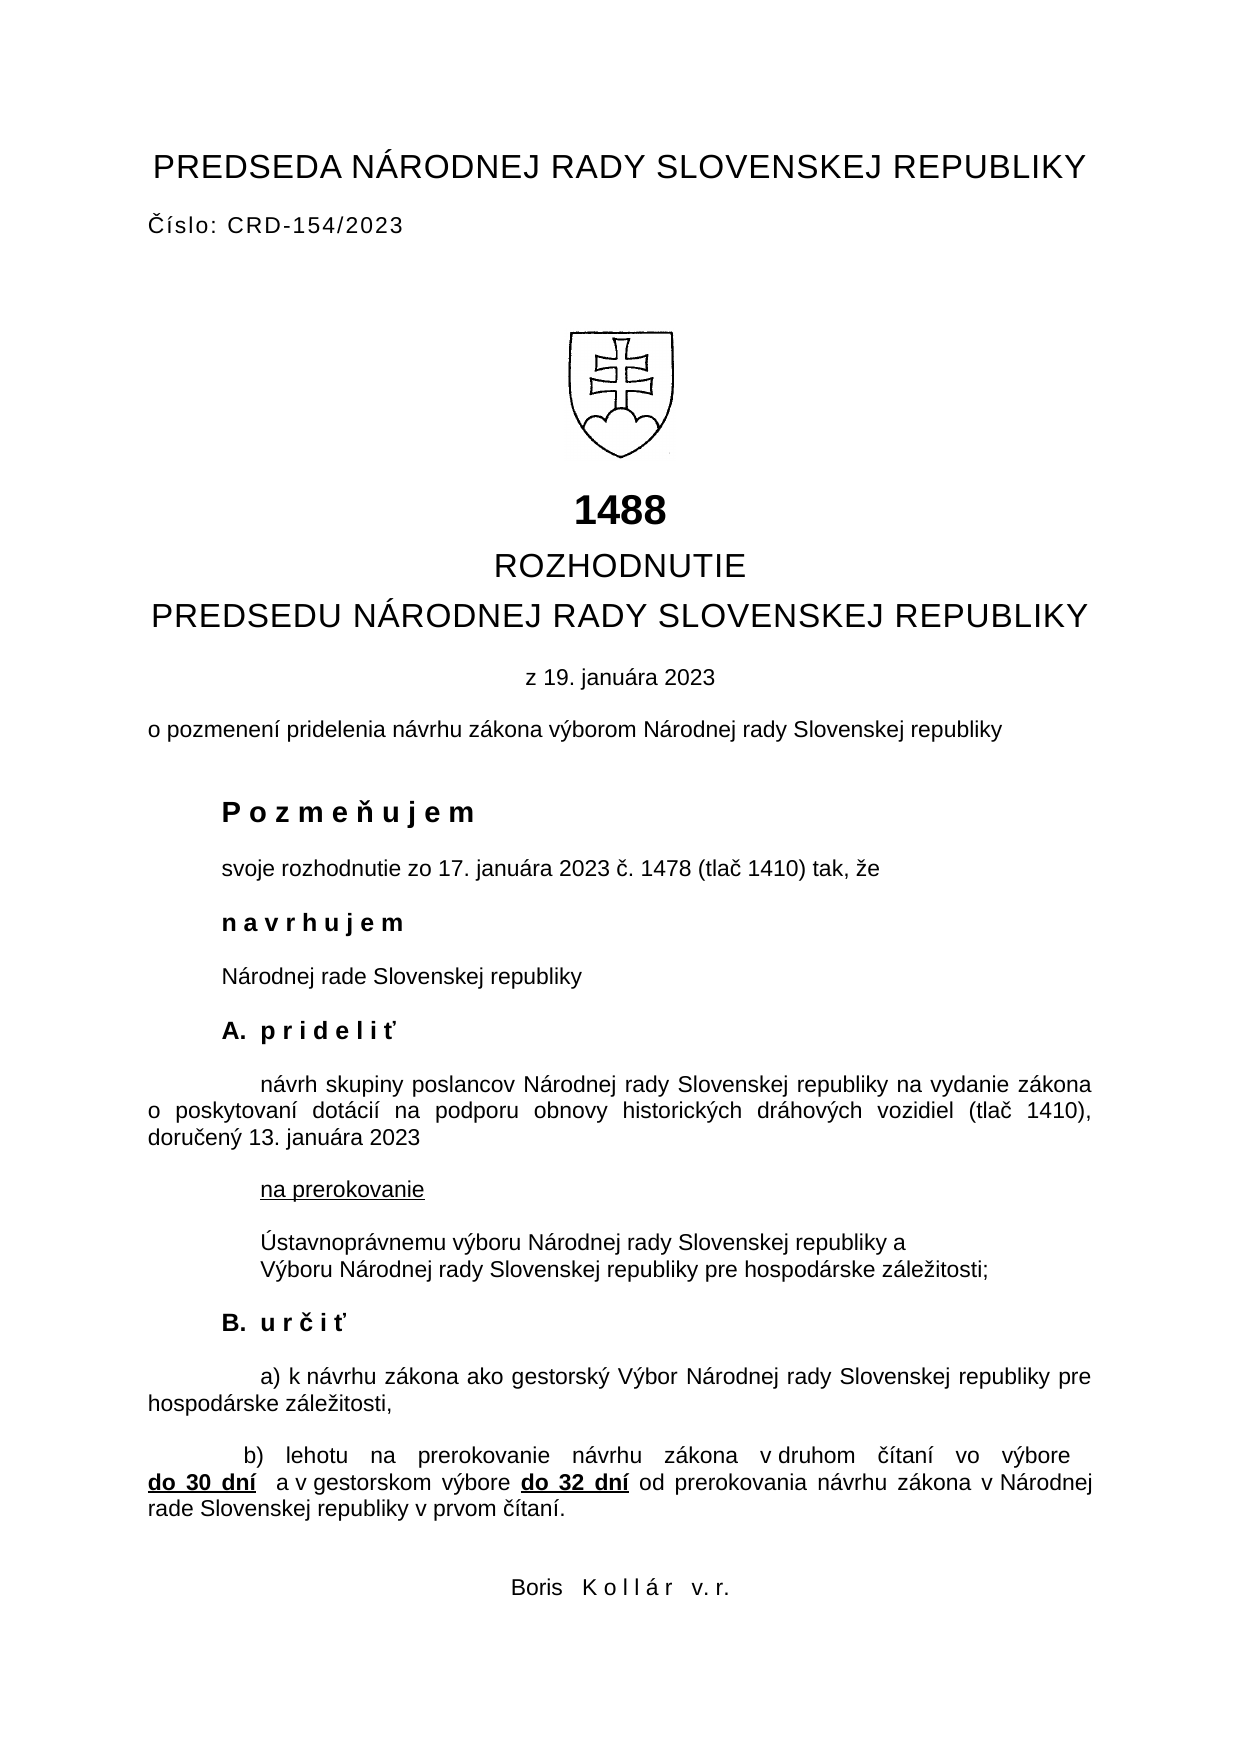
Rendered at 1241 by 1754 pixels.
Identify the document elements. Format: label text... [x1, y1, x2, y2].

text Ústavnoprávnemu výboru Národnej rady Slovenskej republiky a [148, 1229, 1093, 1256]
text Boris K o l l á r v. r. [148, 1574, 1093, 1601]
text n a v r h u j e m [148, 908, 1093, 937]
text A. p r i d e l i ť [148, 1016, 1093, 1045]
text Národnej rade Slovenskej republiky [148, 963, 1093, 989]
subtitle PREDSEDA NÁRODNEJ RADY SLOVENSKEJ REPUBLIKY [148, 148, 1093, 186]
picture [563, 328, 677, 461]
text návrh skupiny poslancov Národnej rady Slovenskej republiky na vydanie zákona o poskytovaní dotácií na podporu obnovy historických dráhových vozidiel (tlač 1410), doručený 13. januára 2023 [148, 1071, 1093, 1150]
text Výboru Národnej rady Slovenskej republiky pre hospodárske záležitosti; [148, 1256, 1093, 1282]
text P o z m e ň u j e m [148, 796, 1093, 829]
subtitle PREDSEDU NÁRODNEJ RADY SLOVENSKEJ REPUBLIKY [148, 597, 1093, 635]
text B. u r č i ť [148, 1308, 1093, 1337]
text b) lehotu na prerokovanie návrhu zákona v druhom čítaní vo výbore do 30 dní a v gestorskom výbore do 32 dní od prerokovania návrhu zákona v Národnej rade Slovenskej republiky v prvom čítaní. [148, 1442, 1093, 1521]
text svoje rozhodnutie zo 17. januára 2023 č. 1478 (tlač 1410) tak, že [148, 855, 1093, 882]
text 1488 [148, 485, 1093, 533]
text o pozmenení pridelenia návrhu zákona výborom Národnej rady Slovenskej republiky [148, 716, 1093, 743]
text na prerokovanie [148, 1176, 1093, 1203]
text a) k návrhu zákona ako gestorský Výbor Národnej rady Slovenskej republiky pre hospodárske záležitosti, [148, 1363, 1093, 1416]
text Číslo: CRD-154/2023 [148, 212, 1093, 239]
text z 19. januára 2023 [148, 664, 1093, 690]
subtitle ROZHODNUTIE [148, 546, 1093, 584]
